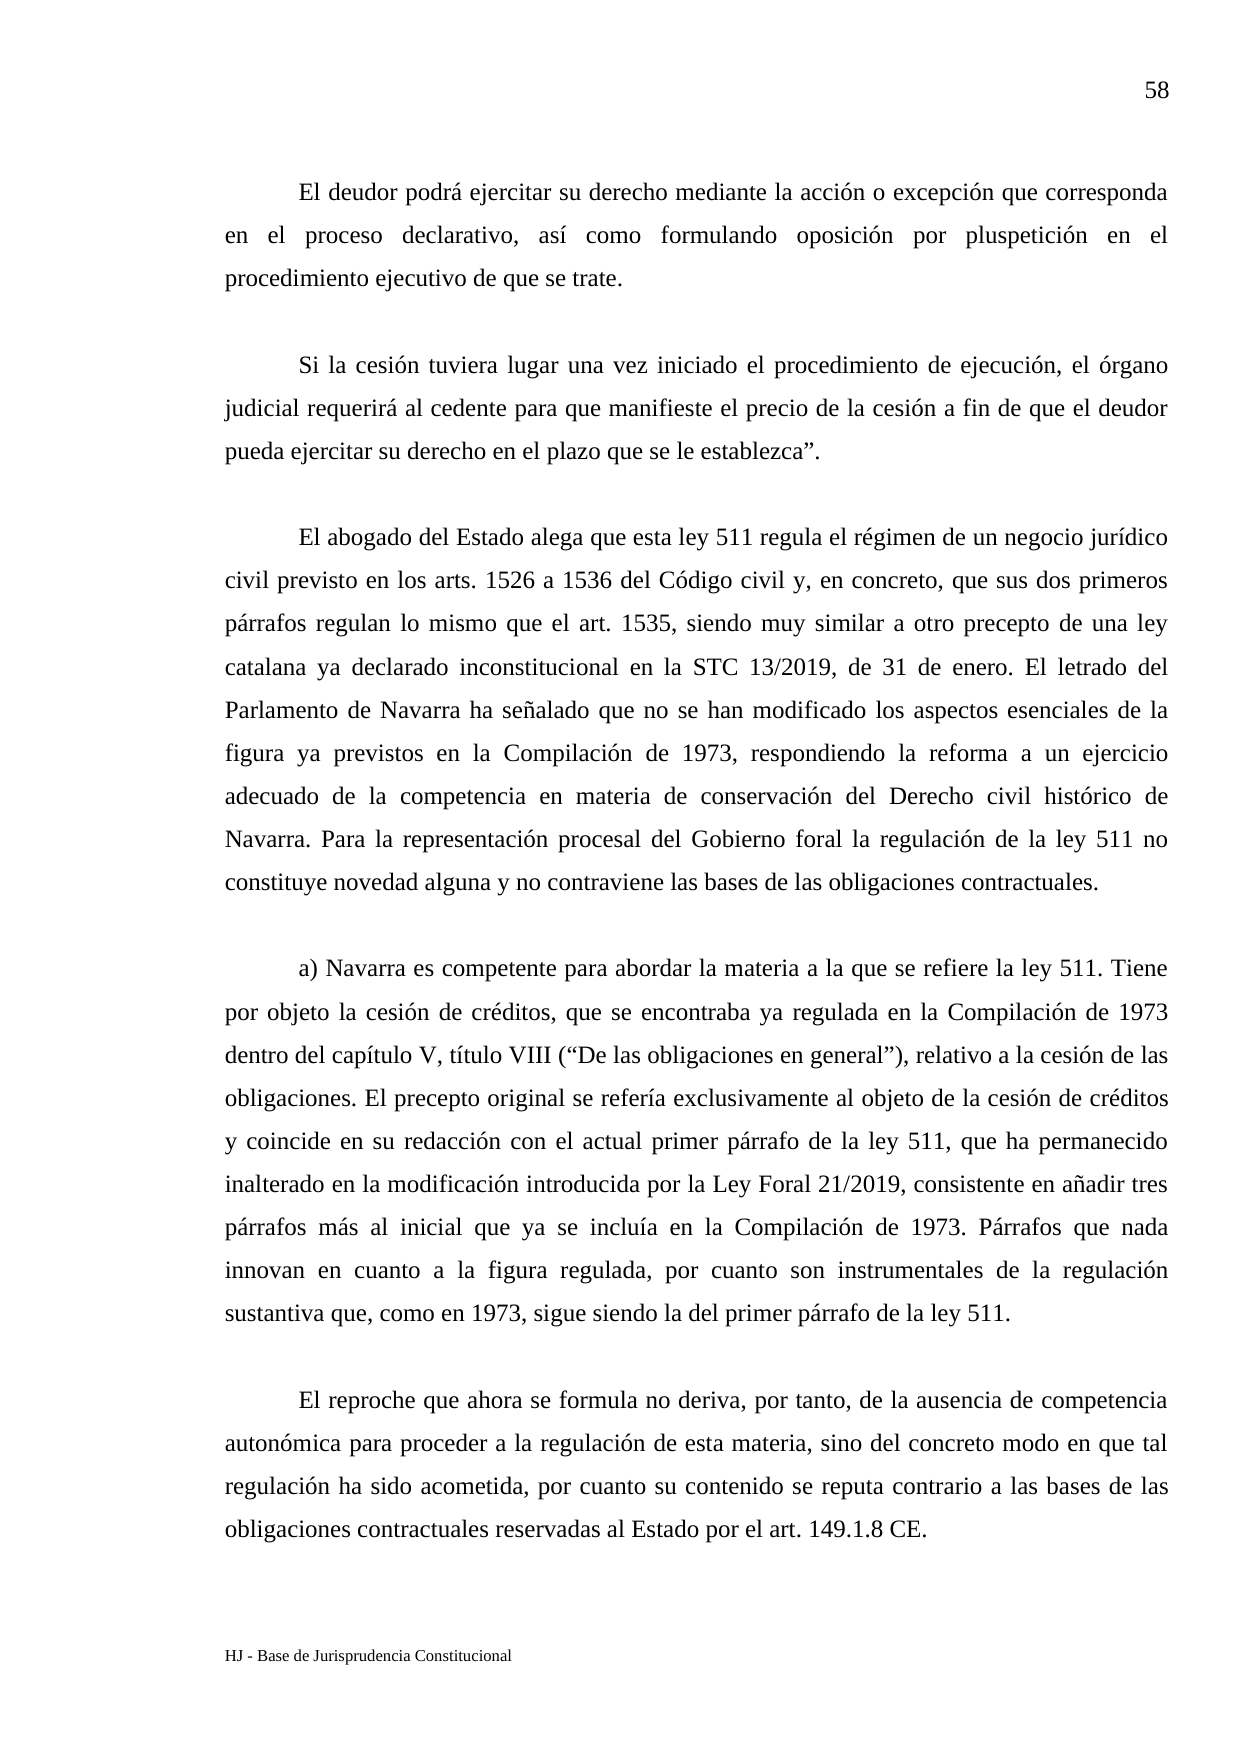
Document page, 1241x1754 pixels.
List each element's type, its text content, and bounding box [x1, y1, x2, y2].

text El reproche que ahora se formula no deriva, por tanto, de la ausencia de competencia autonómica para proceder a la regulación de esta materia, sino del concreto modo en que tal regulación ha sido acometida, por cuanto su contenido se reputa contrario a las bases de las obligaciones contractuales reservadas al Estado por el art. 149.1.8 CE. [224, 1385, 1169, 1543]
text a) Navarra es competente para abordar la materia a la que se refiere la ley 511. Tiene por objeto la cesión de créditos, que se encontraba ya regulada en la Compilación de 1973 dentro del capítulo V, título VIII (“De las obligaciones en general”), relativo a la cesión de las obligaciones. El precepto original se refería exclusivamente al objeto de la cesión de créditos y coincide en su redacción con el actual primer párrafo de la ley 511, que ha permanecido inalterado en la modificación introducida por la Ley Foral 21/2019, consistente en añadir tres párrafos más al inicial que ya se incluía en la Compilación de 1973. Párrafos que nada innovan en cuanto a la figura regulada, por cuanto son instrumentales de la regulación sustantiva que, como en 1973, sigue siendo la del primer párrafo de la ley 511. [224, 953, 1169, 1327]
text Si la cesión tuviera lugar una vez iniciado el procedimiento de ejecución, el órgano judicial requerirá al cedente para que manifieste el precio de la cesión a fin de que el deudor pueda ejercitar su derecho en el plazo que se le establezca”. [224, 350, 1169, 465]
text El abogado del Estado alega que esta ley 511 regula el régimen de un negocio jurídico civil previsto en los arts. 1526 a 1536 del Código civil y, en concreto, que sus dos primeros párrafos regulan lo mismo que el art. 1535, siendo muy similar a otro precepto de una ley catalana ya declarado inconstitucional en la STC 13/2019, de 31 de enero. El letrado del Parlamento de Navarra ha señalado que no se han modificado los aspectos esenciales de la figura ya previstos en la Compilación de 1973, respondiendo la reforma a un ejercicio adecuado de la competencia en materia de conservación del Derecho civil histórico de Navarra. Para la representación procesal del Gobierno foral la regulación de la ley 511 no constituye novedad alguna y no contraviene las bases de las obligaciones contractuales. [224, 522, 1169, 896]
text El deudor podrá ejercitar su derecho mediante la acción o excepción que corresponda en el proceso declarativo, así como formulando oposición por pluspetición en el procedimiento ejecutivo de que se trate. [224, 177, 1169, 292]
